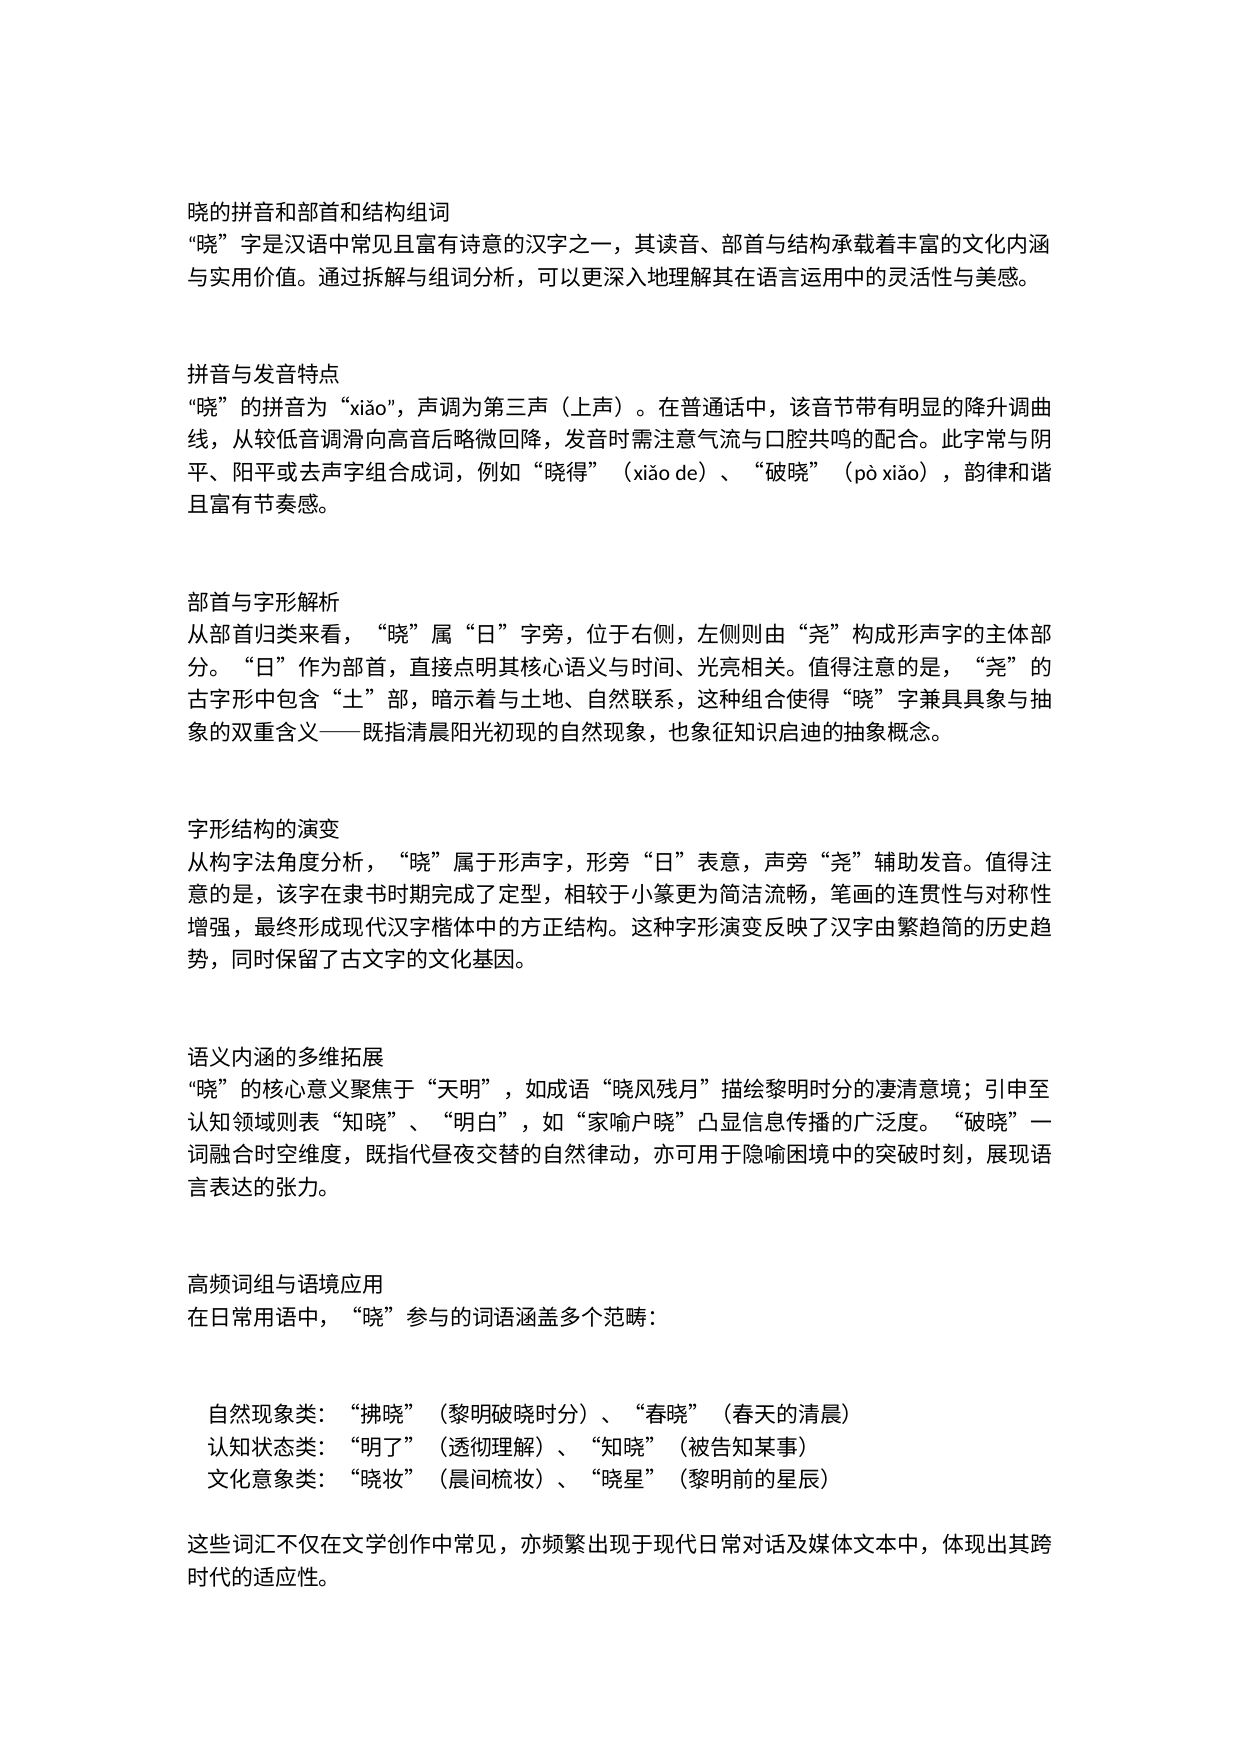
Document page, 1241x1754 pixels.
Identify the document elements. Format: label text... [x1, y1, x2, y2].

text 在日常用语中，“晓”参与的词语涵盖多个范畴： [187, 1299, 1053, 1332]
text 从构字法角度分析，“晓”属于形声字，形旁“日”表意，声旁“尧”辅助发音。值得注意的是，该字在隶书时期完成了定型，相较于小篆更为简洁流畅，笔画的连贯性与对称性增强，最终形成现代汉字楷体中的方正结构。这种字形演变反映了汉字由繁趋简的历史趋势，同时保留了古文字的文化基因。 [187, 844, 1053, 974]
text 高频词组与语境应用 [187, 1267, 1053, 1299]
text 语义内涵的多维拓展 [187, 1039, 1053, 1072]
text 部首与字形解析 [187, 584, 1053, 617]
text 这些词汇不仅在文学创作中常见，亦频繁出现于现代日常对话及媒体文本中，体现出其跨时代的适应性。 [187, 1527, 1053, 1592]
text “晓”的核心意义聚焦于“天明”，如成语“晓风残月”描绘黎明时分的凄清意境；引申至认知领域则表“知晓”、“明白”，如“家喻户晓”凸显信息传播的广泛度。“破晓”一词融合时空维度，既指代昼夜交替的自然律动，亦可用于隐喻困境中的突破时刻，展现语言表达的张力。 [187, 1072, 1053, 1202]
text 自然现象类：“拂晓”（黎明破晓时分）、“春晓”（春天的清晨） [187, 1397, 1053, 1429]
text 文化意象类：“晓妆”（晨间梳妆）、“晓星”（黎明前的星辰） [187, 1462, 1053, 1494]
text 从部首归类来看，“晓”属“日”字旁，位于右侧，左侧则由“尧”构成形声字的主体部分。“日”作为部首，直接点明其核心语义与时间、光亮相关。值得注意的是，“尧”的古字形中包含“土”部，暗示着与土地、自然联系，这种组合使得“晓”字兼具具象与抽象的双重含义——既指清晨阳光初现的自然现象，也象征知识启迪的抽象概念。 [187, 617, 1053, 747]
text 晓的拼音和部首和结构组词 [187, 194, 1053, 227]
text 拼音与发音特点 [187, 357, 1053, 389]
text “晓”的拼音为“xiǎo”，声调为第三声（上声）。在普通话中，该音节带有明显的降升调曲线，从较低音调滑向高音后略微回降，发音时需注意气流与口腔共鸣的配合。此字常与阴平、阳平或去声字组合成词，例如“晓得”（xiǎo de）、“破晓”（pò xiǎo），韵律和谐且富有节奏感。 [187, 389, 1053, 519]
text 字形结构的演变 [187, 812, 1053, 844]
text “晓”字是汉语中常见且富有诗意的汉字之一，其读音、部首与结构承载着丰富的文化内涵与实用价值。通过拆解与组词分析，可以更深入地理解其在语言运用中的灵活性与美感。 [187, 227, 1053, 292]
text 认知状态类：“明了”（透彻理解）、“知晓”（被告知某事） [187, 1429, 1053, 1462]
